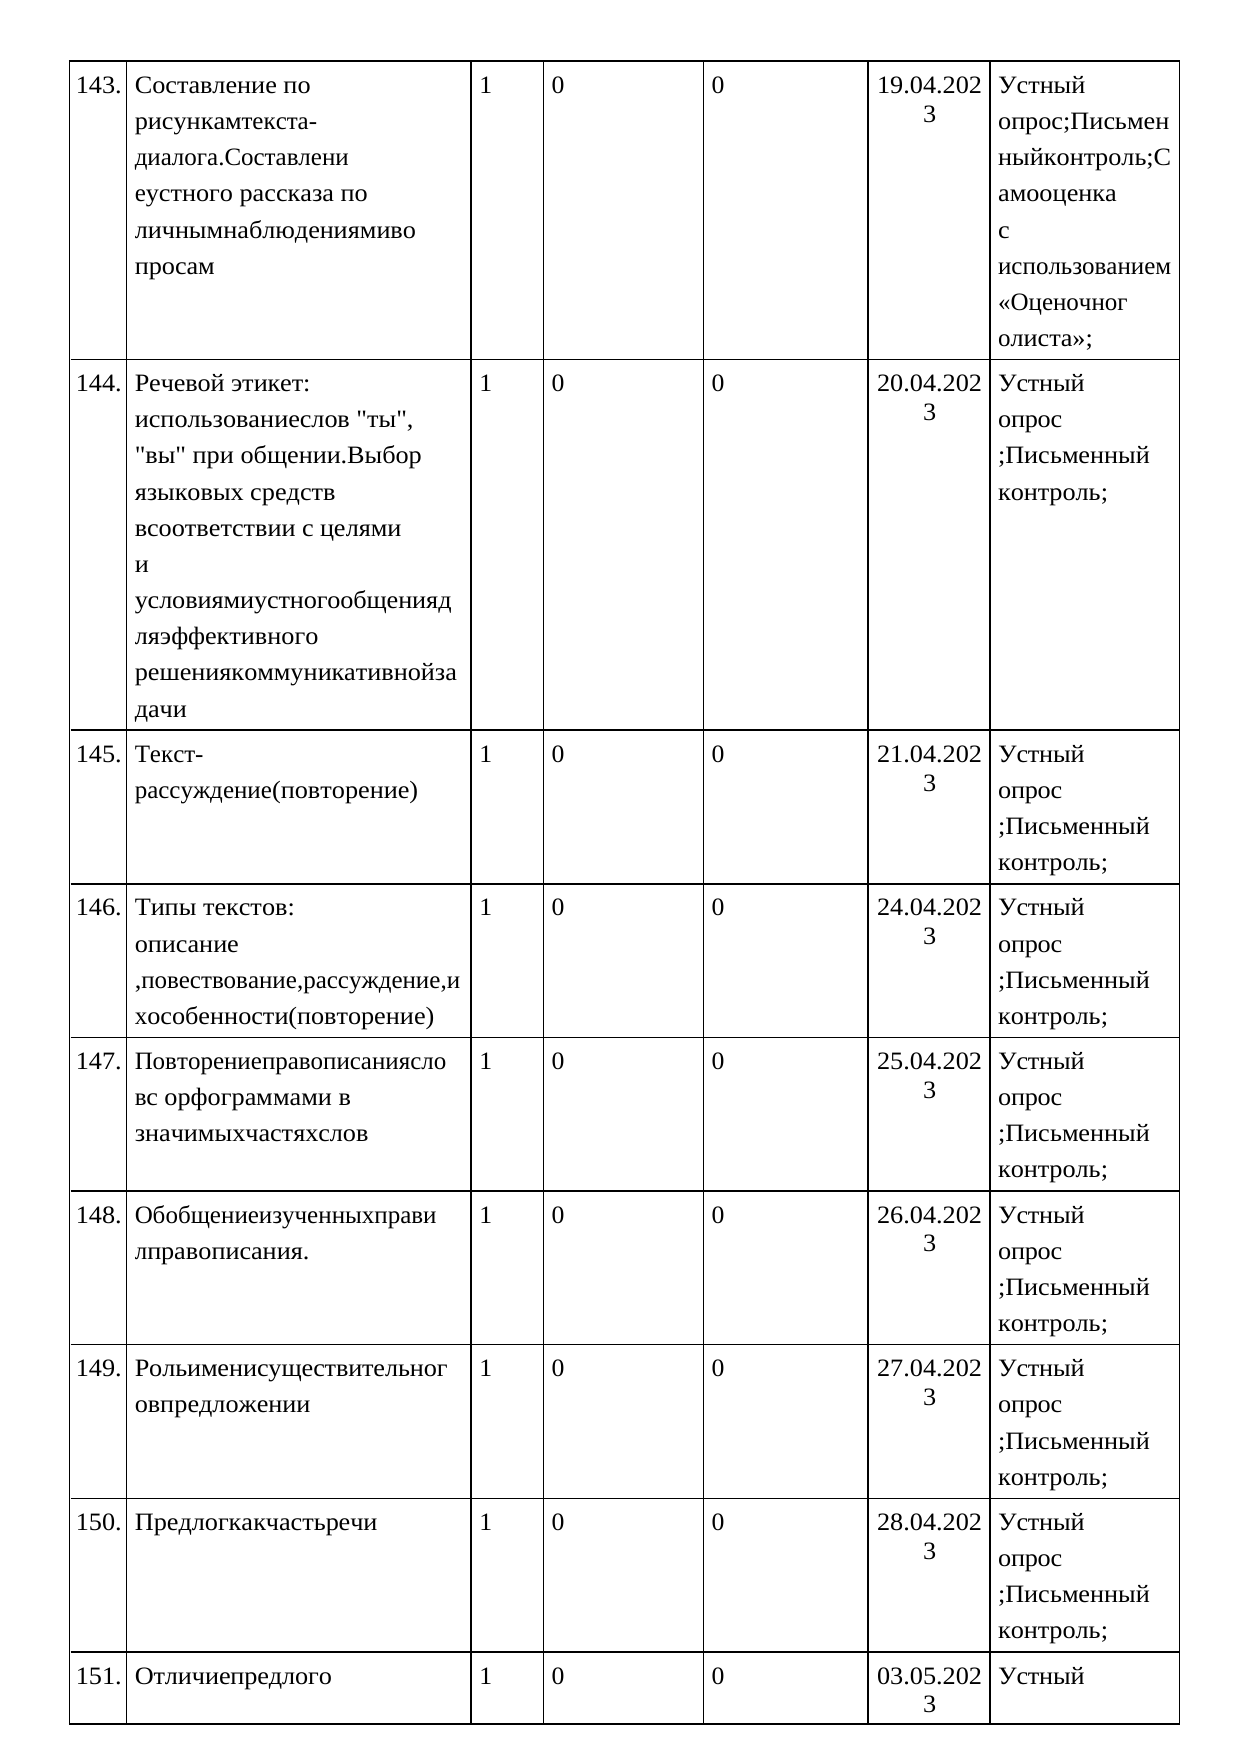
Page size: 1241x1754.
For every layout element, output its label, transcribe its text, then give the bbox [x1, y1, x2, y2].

table_header Устный опрос;Письменныйконтроль;Самооценка сиспользованием «Оценочноголиста»; [991, 62, 1179, 359]
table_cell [991, 1653, 1179, 1723]
table_cell Предлогкакчастьречи [127, 1499, 470, 1651]
table_cell 147. [70, 1038, 126, 1190]
table_cell Устный опрос;Письменныйконтроль; [991, 1345, 1179, 1497]
table_cell Типы текстов: описание,повествование,рассуждение,ихособенности(повторение) [127, 885, 470, 1036]
table_cell Устный опрос;Письменныйконтроль; [991, 885, 1179, 1036]
table_cell 0 [544, 1192, 703, 1344]
table_cell Устный опрос;Письменныйконтроль; [991, 731, 1179, 883]
table_cell 0 [704, 1192, 867, 1344]
table_header 143. [70, 62, 126, 359]
table_cell 0 [704, 1499, 867, 1651]
table_cell Обобщениеизученныхправилправописания. [127, 1192, 470, 1344]
table_cell 144. [70, 360, 126, 729]
table_cell 0 [544, 885, 703, 1036]
table_cell 0 [704, 1653, 867, 1723]
table_cell Рольименисуществительноговпредложении [127, 1345, 470, 1497]
table_header 1 [472, 62, 543, 359]
table_cell 0 [544, 1038, 703, 1190]
table_header 19.04.2023 [869, 62, 989, 359]
table_cell 0 [704, 360, 867, 729]
table_cell 27.04.2023 [869, 1345, 989, 1497]
table_cell 0 [704, 885, 867, 1036]
table_cell 25.04.2023 [869, 1038, 989, 1190]
table_cell 0 [544, 1653, 703, 1723]
table_header Составление по рисункамтекста-диалога.Составлениеустного рассказа по личнымнаблюдениямивопросам [127, 62, 470, 359]
table_cell 1 [472, 1653, 543, 1723]
table_cell 1 [472, 731, 543, 883]
table_cell 150. [70, 1499, 126, 1651]
table_cell Устный опрос;Письменныйконтроль; [991, 360, 1179, 729]
table_cell 03.05.2023 [869, 1653, 989, 1723]
table_cell 0 [704, 731, 867, 883]
table_cell Речевой этикет: использованиеслов "ты", "вы" при общении.Выбор языковых средств всоответствии с целями иусловиямиустногообщениядляэффективного решениякоммуникативнойзадачи [127, 360, 470, 729]
table_cell 1 [472, 1192, 543, 1344]
table_cell 21.04.2023 [869, 731, 989, 883]
table_cell 28.04.2023 [869, 1499, 989, 1651]
table_cell 148. [70, 1191, 126, 1344]
table_cell 24.04.2023 [869, 885, 989, 1036]
table_cell 0 [544, 731, 703, 883]
table_cell 0 [544, 1499, 703, 1651]
table_cell 0 [544, 1345, 703, 1497]
table_header 0 [544, 62, 703, 359]
table_cell 1 [472, 1038, 543, 1190]
table_header 0 [704, 62, 867, 359]
table_cell 0 [704, 1038, 867, 1190]
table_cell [991, 1499, 1179, 1651]
table_cell 20.04.2023 [869, 360, 989, 729]
table_cell 26.04.2023 [869, 1192, 989, 1344]
table_cell 145. [70, 730, 126, 883]
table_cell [127, 1653, 470, 1723]
table_cell Устный опрос;Письменныйконтроль; [991, 1038, 1179, 1190]
table_cell 0 [544, 360, 703, 729]
table_cell 1 [472, 885, 543, 1036]
table_cell 1 [472, 360, 543, 729]
table_cell 1 [472, 1345, 543, 1497]
table_cell Устный опрос;Письменныйконтроль; [991, 1192, 1179, 1344]
table_cell 149. [70, 1345, 126, 1497]
table_cell Текст-рассуждение(повторение) [127, 731, 470, 883]
table_cell 0 [704, 1345, 867, 1497]
table_cell 151. [70, 1652, 126, 1723]
table_cell Повторениеправописаниясловс орфограммами в значимыхчастяхслов [127, 1038, 470, 1190]
table_cell 146. [70, 884, 126, 1036]
table_cell 1 [472, 1499, 543, 1651]
